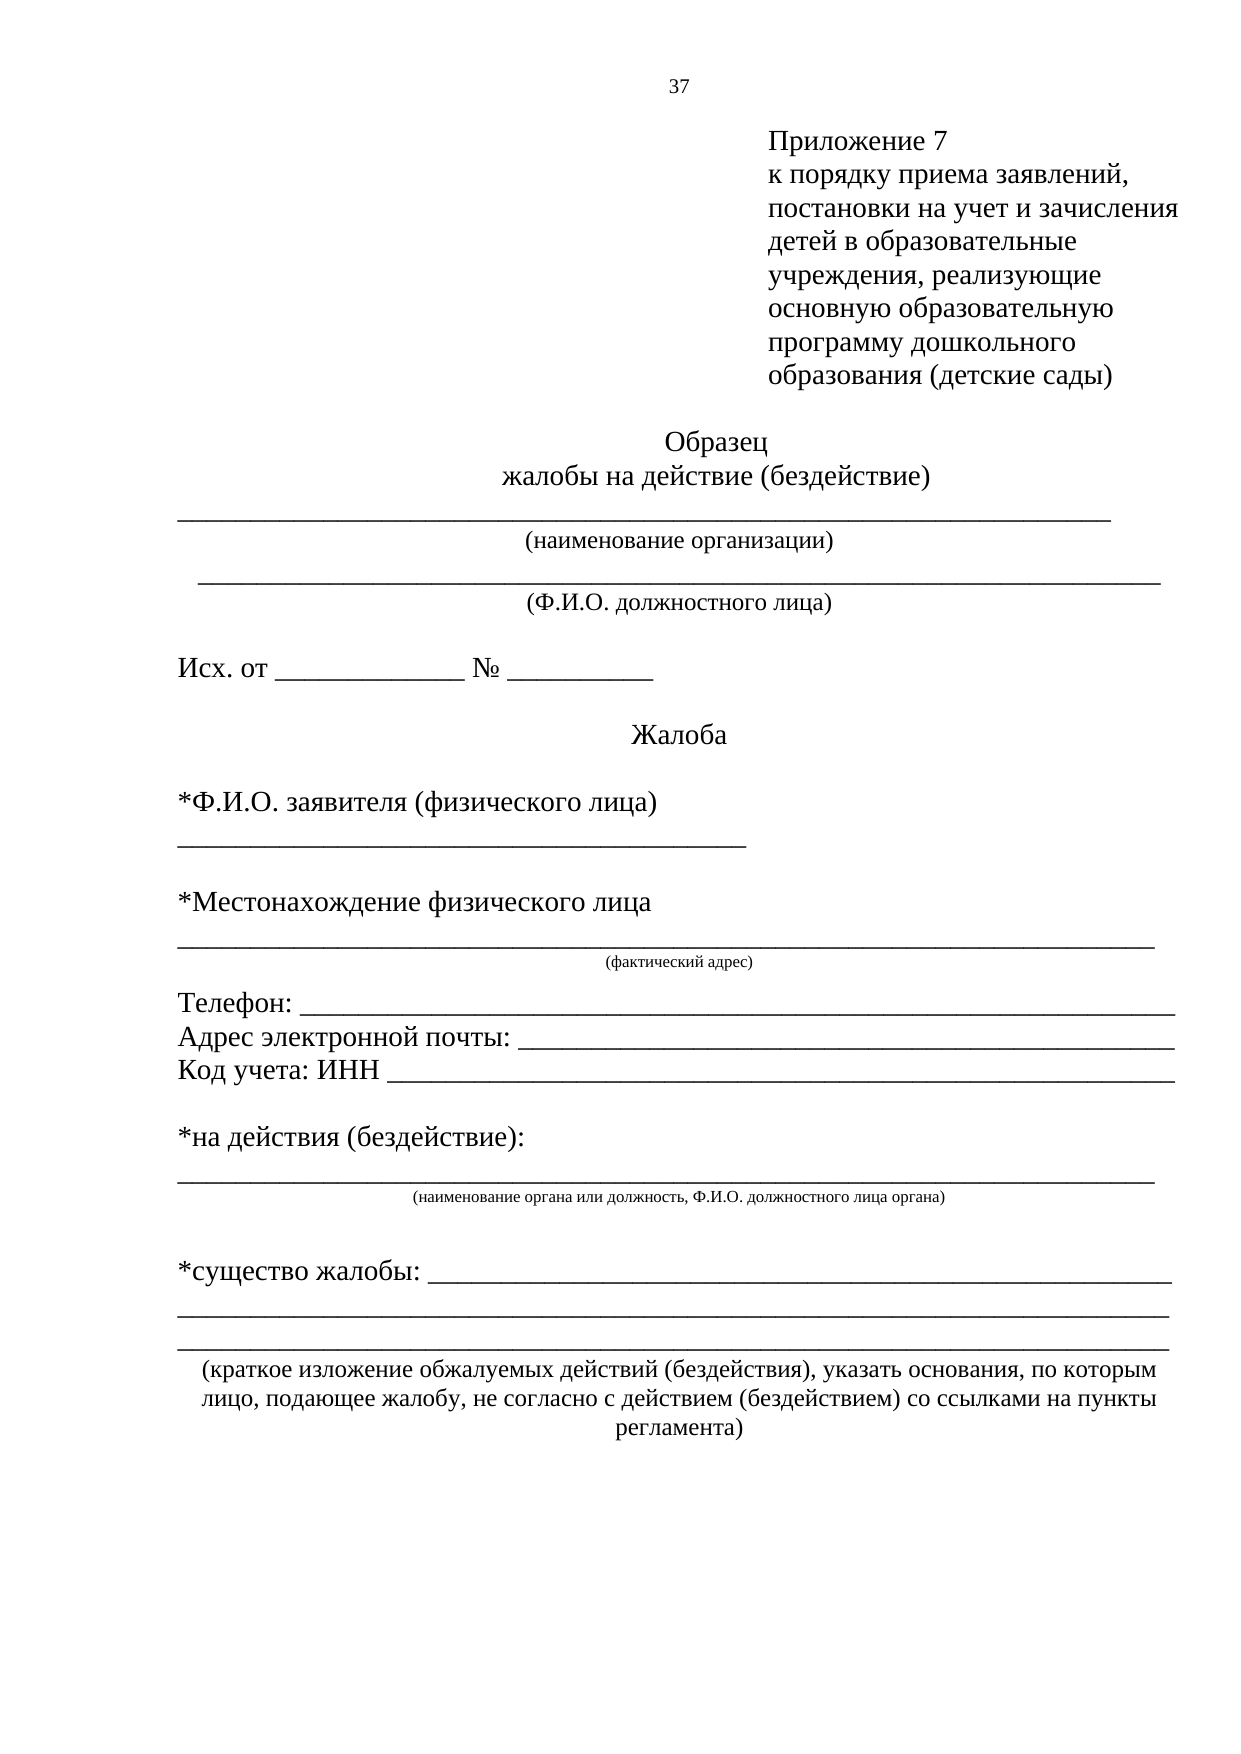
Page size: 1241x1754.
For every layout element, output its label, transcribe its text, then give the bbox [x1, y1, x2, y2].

text Телефон: ____________________________________________________________ [177, 985, 1181, 1019]
text Код учета: ИНН ______________________________________________________ [177, 1052, 1181, 1086]
subtitle жалобы на действие (бездействие) [177, 458, 1181, 492]
subtitle Образец [177, 424, 1181, 458]
text Приложение 7 [768, 123, 1181, 156]
text ___________________________________________________________________ [177, 1153, 1163, 1186]
text Исх. от _____________ № __________ [177, 650, 1181, 683]
text ____________________________________________________________________ [177, 1287, 1181, 1321]
text ___________________________________________________________________ [177, 918, 1163, 952]
text к порядку приема заявлений, [768, 156, 1181, 190]
text *существо жалобы: ___________________________________________________ [177, 1253, 1181, 1287]
text ________________________________________________________________ [177, 492, 1181, 525]
text Адрес электронной почты: _____________________________________________ [177, 1019, 1181, 1052]
text ____________________________________________________________________ [177, 1321, 1181, 1354]
text (Ф.И.О. должностного лица) [177, 587, 1181, 616]
text *Местонахождение физического лица [177, 884, 1163, 918]
text образования (детские сады) [768, 357, 1181, 391]
text постановки на учет и зачисления [768, 190, 1181, 223]
text (наименование органа или должность, Ф.И.О. должностного лица органа) [177, 1186, 1181, 1220]
text программу дошкольного [768, 324, 1181, 357]
text *Ф.И.О. заявителя (физического лица) _______________________________________ [177, 784, 1163, 851]
text *на действия (бездействие): [177, 1119, 1181, 1153]
text (фактический адрес) [177, 952, 1181, 985]
text учреждения, реализующие [768, 257, 1181, 290]
text __________________________________________________________________ [177, 554, 1181, 587]
text основную образовательную [768, 290, 1181, 324]
text Жалоба [177, 717, 1181, 750]
text детей в образовательные [768, 223, 1181, 257]
text (краткое изложение обжалуемых действий (бездействия), указать основания, по которым лицо, подающее жалобу, не согласно с действием (бездействием) со ссылками на пункты регламента) [177, 1354, 1181, 1440]
text (наименование организации) [177, 525, 1181, 554]
